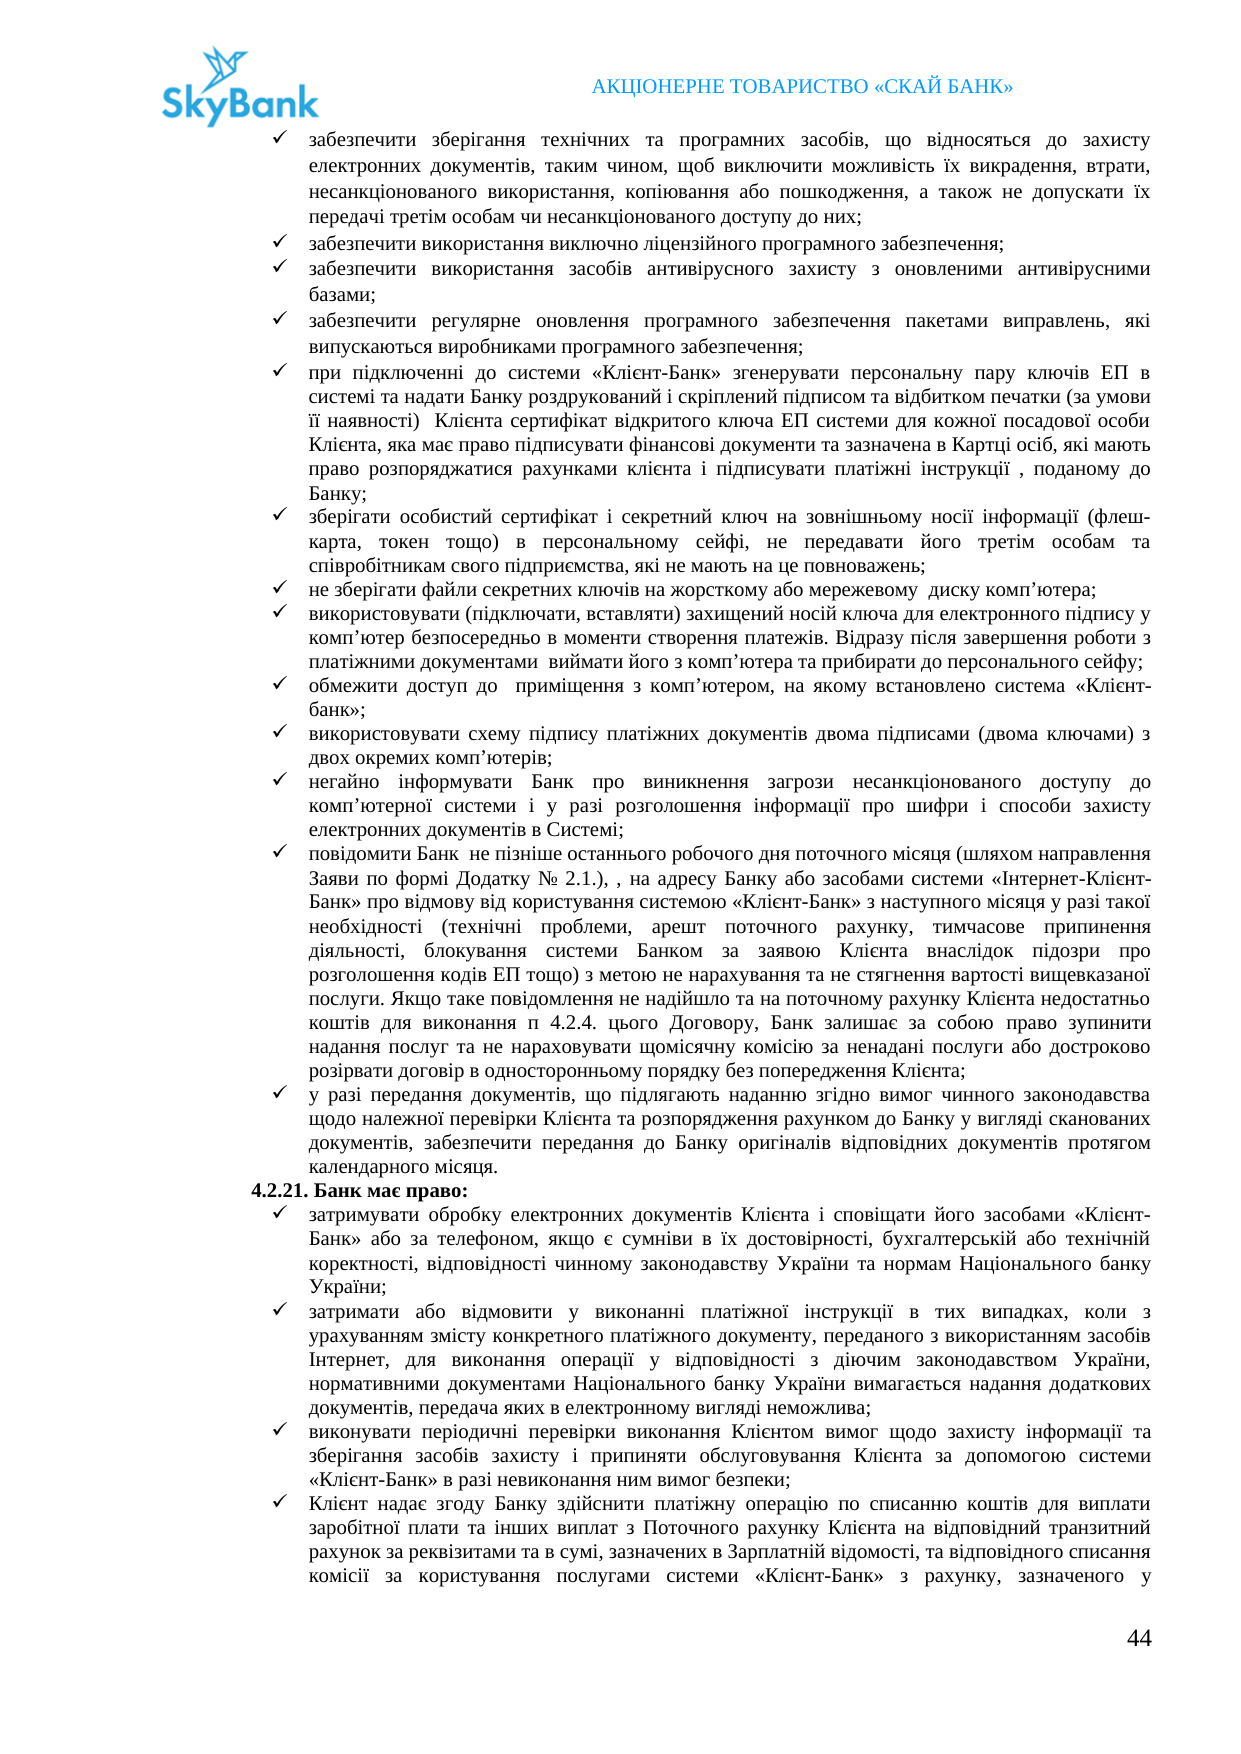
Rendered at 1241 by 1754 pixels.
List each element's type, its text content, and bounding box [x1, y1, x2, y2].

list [271, 1491, 1152, 1587]
list повідомити Банк не пізніше останнього робочого дня поточного місяця (шляхом направлення Заяви по формі Додатку № 2.1.), , на адресу Банку або засобами системи «Інтернет-Клієнт-Банк» про відмову від користування системою «Клієнт-Банк» з наступного місяця у разі такої необхідності (технічні проблеми, арешт поточного рахунку, тимчасове припинення діяльності, блокування системи Банком за заявою Клієнта внаслідок підозри про розголошення кодів ЕП тощо) з метою не нарахування та не стягнення вартості вищевказаної послуги. Якщо таке повідомлення не надійшло та на поточному рахунку Клієнта недостатньо коштів для виконання п 4.2.4. цього Договору, Банк залишає за собою право зупинити надання послуг та не нараховувати щомісячну комісію за ненадані послуги або достроково розірвати договір в односторонньому порядку без попередження Клієнта; [271, 841, 1152, 1082]
list забезпечити регулярне оновлення програмного забезпечення пакетами виправлень, які випускаються виробниками програмного забезпечення; [271, 308, 1152, 358]
list затримувати обробку електронних документів Клієнта і сповіщати його засобами «Клієнт-Банк» або за телефоном, якщо є сумніви в їх достовірності, бухгалтерській або технічній коректності, відповідності чинному законодавству України та нормам Національного банку України; [271, 1202, 1152, 1298]
list затримати або відмовити у виконанні платіжної інструкції в тих випадках, коли з урахуванням змісту конкретного платіжного документу, переданого з використанням засобів Інтернет, для виконання операції у відповідності з діючим законодавством України, нормативними документами Національного банку України вимагається надання додаткових документів, передача яких в електронному вигляді неможлива; [271, 1298, 1152, 1419]
list забезпечити зберігання технічних та програмних засобів, що відносяться до захисту електронних документів, таким чином, щоб виключити можливість їх викрадення, втрати, несанкціонованого використання, копіювання або пошкодження, а також не допускати їх передачі третім особам чи несанкціонованого доступу до них; [271, 127, 1152, 228]
list виконувати періодичні перевірки виконання Клієнтом вимог щодо захисту інформації та зберігання засобів захисту і припиняти обслуговування Клієнта за допомогою системи «Клієнт-Банк» в разі невиконання ним вимог безпеки; [271, 1419, 1152, 1491]
list негайно інформувати Банк про виникнення загрози несанкціонованого доступу до комп’ютерної системи і у разі розголошення інформації про шифри і способи захисту електронних документів в Системі; [271, 769, 1152, 841]
list забезпечити використання виключно ліцензійного програмного забезпечення; [271, 230, 1152, 254]
list забезпечити використання засобів антивірусного захисту з оновленими антивірусними базами; [271, 256, 1152, 306]
text 4.2.21. Банк має право: [177, 1178, 1152, 1202]
list використовувати (підключати, вставляти) захищений носій ключа для електронного підпису у комп’ютер безпосередньо в моменти створення платежів. Відразу після завершення роботи з платіжними документами виймати його з комп’ютера та прибирати до персонального сейфу; [271, 601, 1152, 673]
list при підключенні до системи «Клієнт-Банк» згенерувати персональну пару ключів ЕП в системі та надати Банку роздрукований і скріплений підписом та відбитком печатки (за умови її наявності) Клієнта сертифікат відкритого ключа ЕП системи для кожної посадової особи Клієнта, яка має право підписувати фінансові документи та зазначена в Картці осіб, які мають право розпоряджатися рахунками клієнта і підписувати платіжні інструкції , поданому до Банку; [271, 360, 1152, 504]
list не зберігати файли секретних ключів на жорсткому або мережевому диску комп’ютера; [271, 577, 1152, 601]
list у разі передання документів, що підлягають наданню згідно вимог чинного законодавства щодо належної перевірки Клієнта та розпорядження рахунком до Банку у вигляді сканованих документів, забезпечити передання до Банку оригіналів відповідних документів протягом календарного місяця. [271, 1082, 1152, 1178]
picture [142, 35, 349, 140]
list зберігати особистий сертифікат і секретний ключ на зовнішньому носії інформації (флеш-карта, токен тощо) в персональному сейфі, не передавати його третім особам та співробітникам свого підприємства, які не мають на це повноважень; [271, 504, 1152, 577]
list використовувати схему підпису платіжних документів двома підписами (двома ключами) з двох окремих комп’ютерів; [271, 721, 1152, 769]
list обмежити доступ до приміщення з комп’ютером, на якому встановлено система «Клієнт-банк»; [271, 673, 1152, 721]
